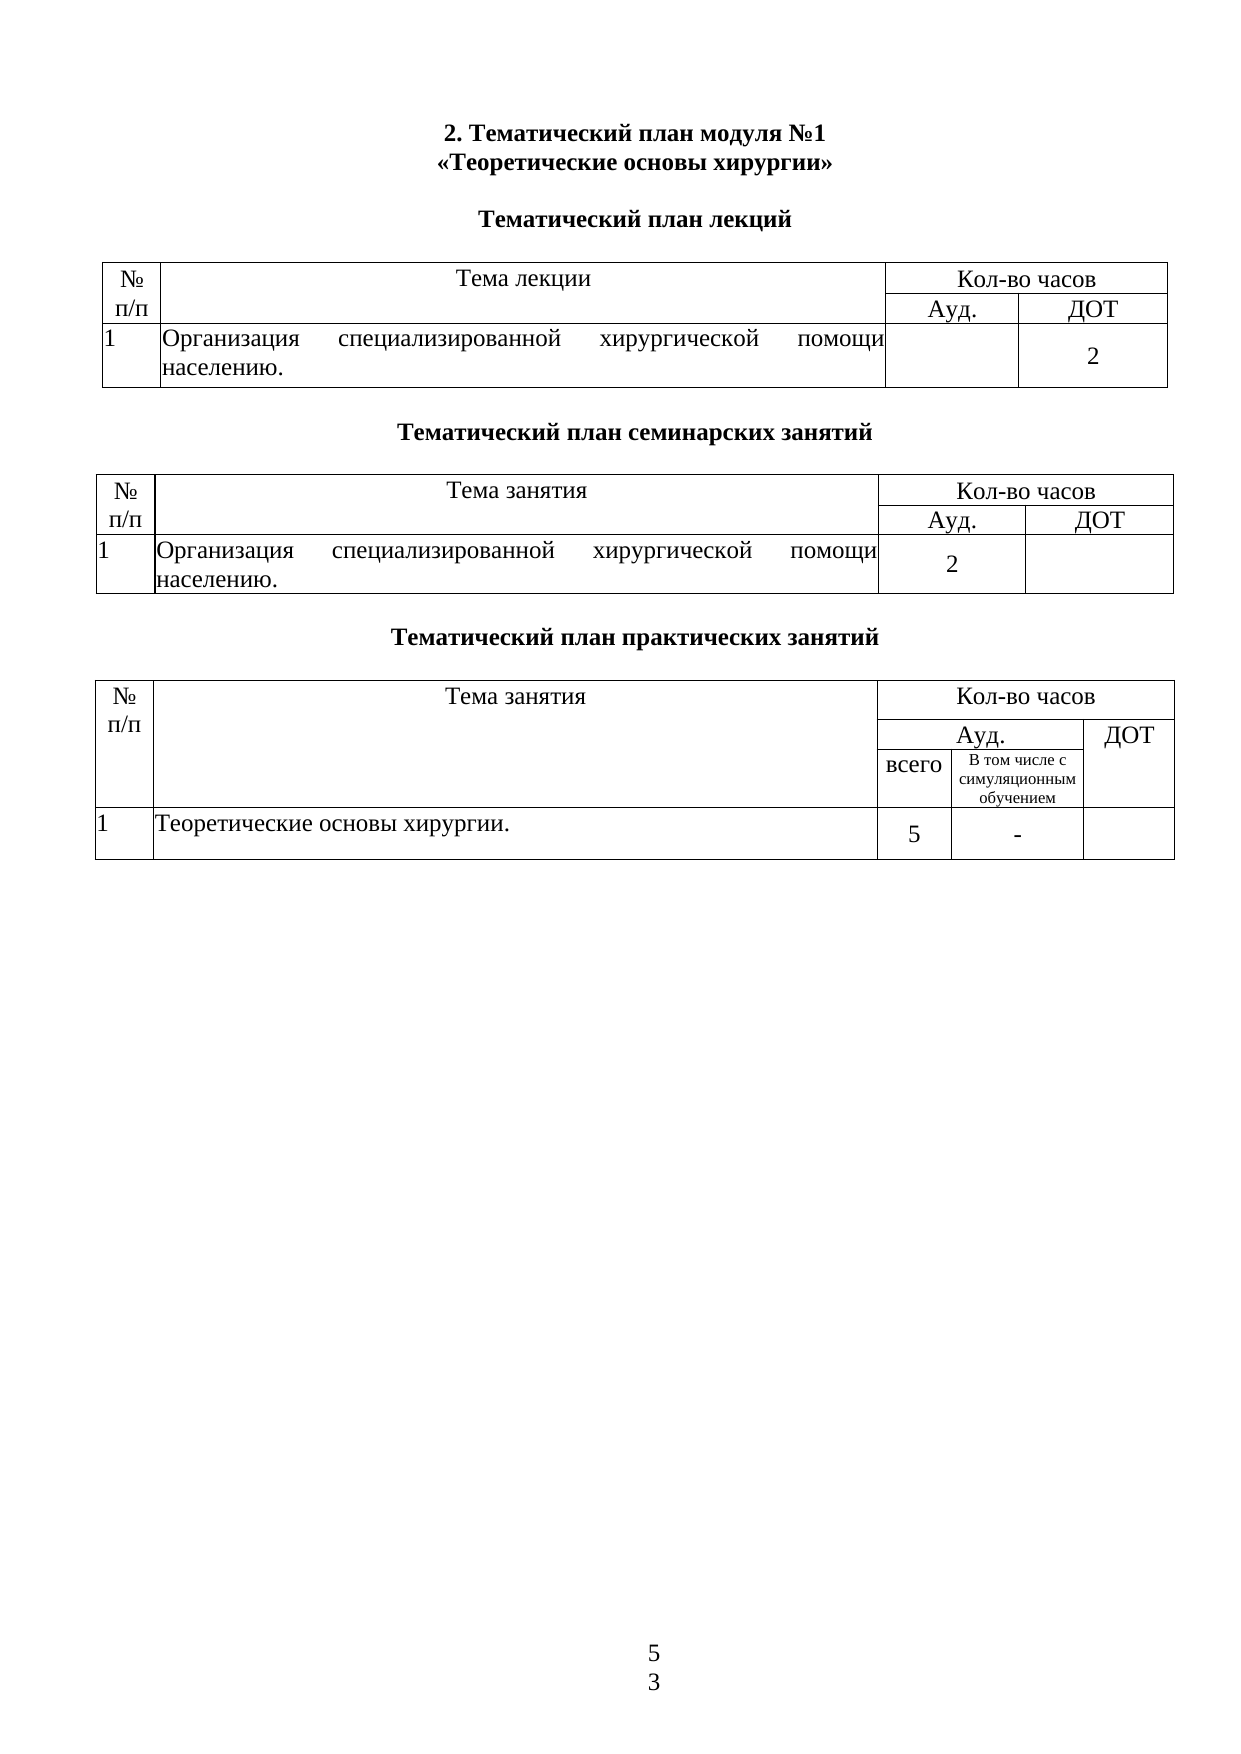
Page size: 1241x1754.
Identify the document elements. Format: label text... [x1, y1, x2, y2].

text «Теоретические основы хирургии» [118, 147, 1152, 176]
table_header № п/п [97, 475, 154, 534]
table_header Тема лекции [161, 263, 885, 322]
table_header Тема занятия [156, 475, 878, 534]
table_header Кол-во часов [886, 263, 1167, 292]
table_cell [886, 324, 1018, 387]
table_header Кол-во часов [879, 475, 1173, 504]
table_cell В том числе с симуляционным обучением [952, 750, 1083, 807]
table_cell Ауд. [879, 506, 1025, 534]
table_cell 5 [878, 808, 951, 859]
table_cell [1084, 808, 1174, 859]
table_header № п/п [96, 681, 153, 807]
text 2. Тематический план модуля №1 [118, 118, 1152, 147]
table_cell Организация специализированной хирургической помощи населению. [161, 324, 885, 387]
table_cell 1 [103, 324, 160, 387]
table_header Кол-во часов [878, 681, 1174, 719]
table_cell 2 [1019, 324, 1167, 387]
table_cell Ауд. [886, 294, 1018, 322]
table_cell [1026, 535, 1173, 592]
table_cell 2 [879, 535, 1025, 592]
table_header Тема занятия [154, 681, 877, 807]
text Тематический план практических занятий [118, 622, 1152, 651]
table_cell Теоретические основы хирургии. [154, 808, 877, 859]
table_cell ДОТ [1026, 506, 1173, 534]
table_cell Организация специализированной хирургической помощи населению. [156, 535, 878, 592]
table_header № п/п [103, 263, 160, 322]
table_cell ДОТ [1019, 294, 1167, 322]
table_cell всего [878, 750, 951, 807]
table_cell 1 [96, 808, 153, 859]
text Тематический план лекций [118, 204, 1152, 233]
table_cell 1 [97, 535, 154, 592]
table_cell Ауд. [878, 720, 1083, 748]
text Тематический план семинарских занятий [118, 417, 1152, 445]
table_cell - [952, 808, 1083, 859]
table_cell ДОТ [1084, 720, 1174, 807]
